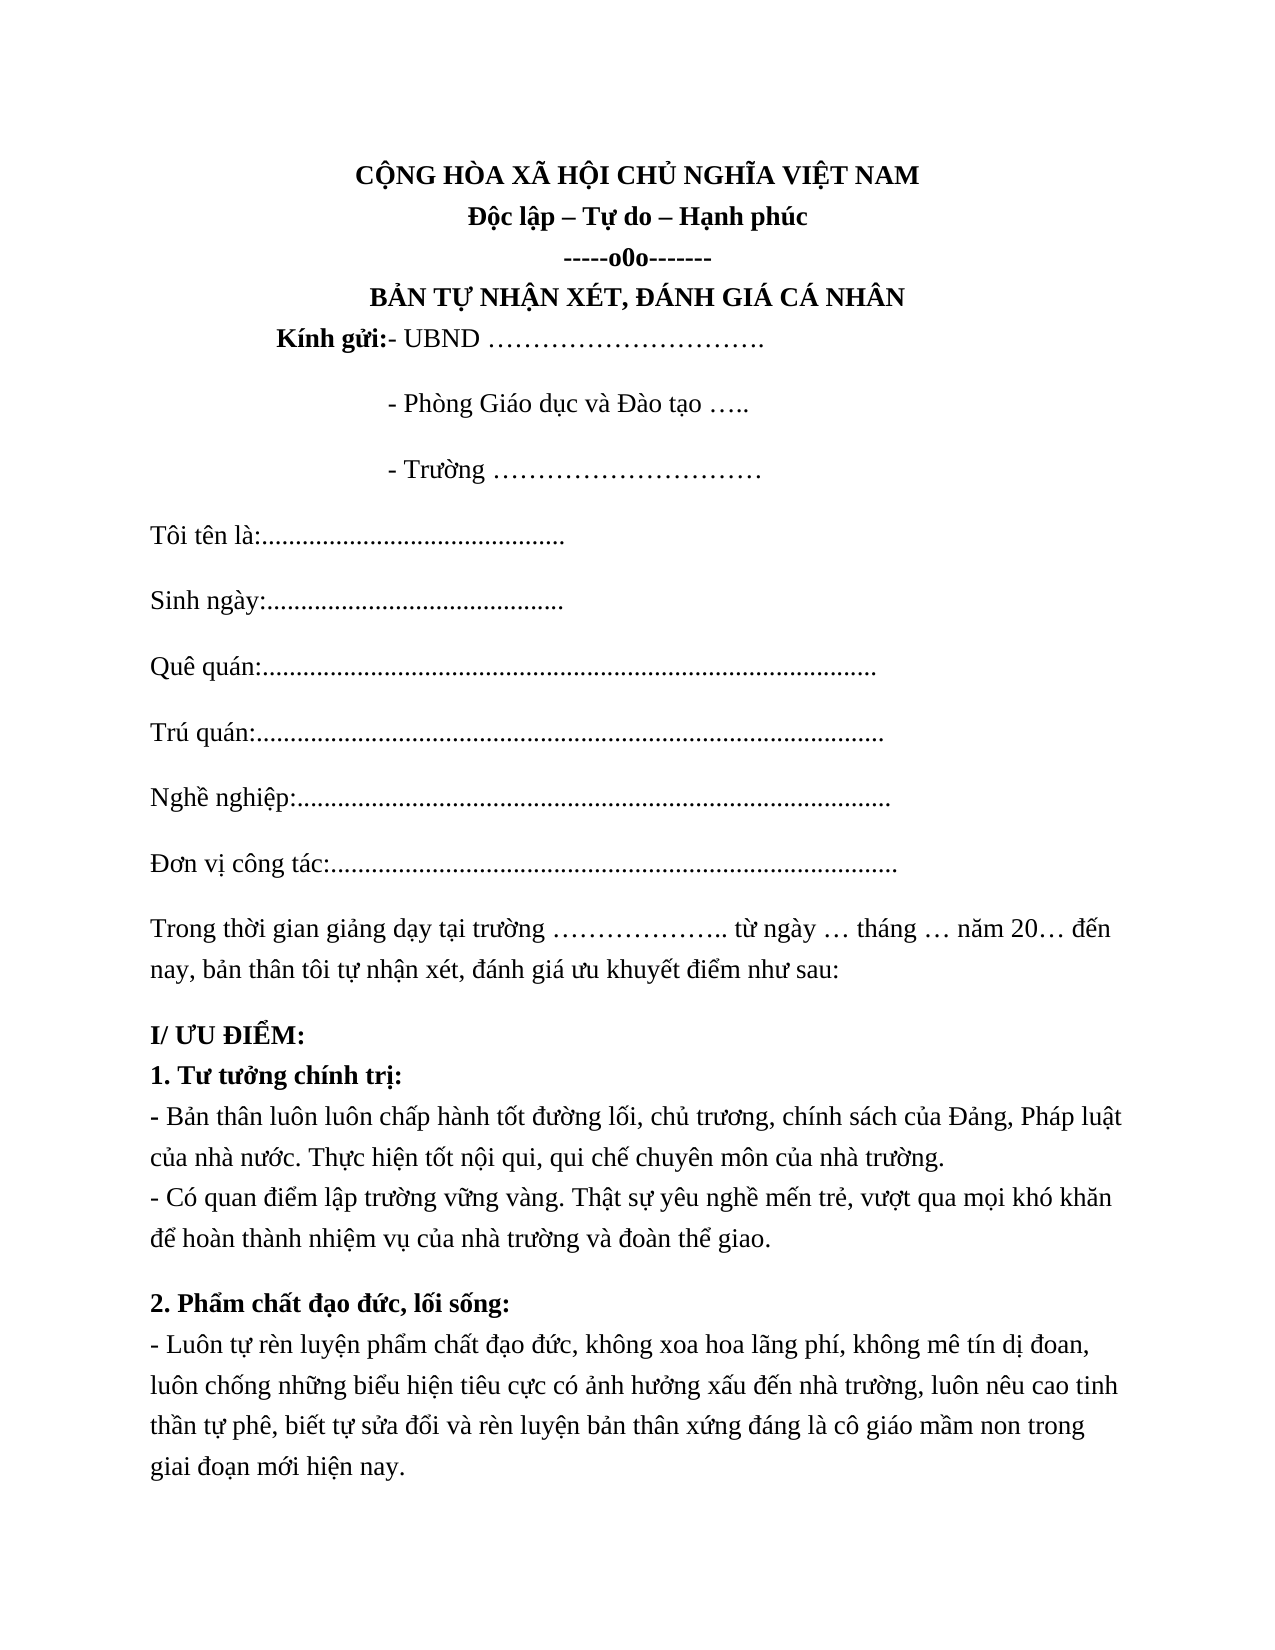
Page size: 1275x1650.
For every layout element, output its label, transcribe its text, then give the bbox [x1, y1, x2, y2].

text Quê quán:........................................................................................... [150, 641, 1125, 681]
text - Bản thân luôn luôn chấp hành tốt đường lối, chủ trương, chính sách của Đảng, Pháp luật của nhà nước. Thực hiện tốt nội qui, qui chế chuyên môn của nhà trường. [150, 1091, 1125, 1172]
text - Luôn tự rèn luyện phẩm chất đạo đức, không xoa hoa lãng phí, không mê tín dị đoan, luôn chống những biểu hiện tiêu cực có ảnh hưởng xấu đến nhà trường, luôn nêu cao tinh thần tự phê, biết tự sửa đổi và rèn luyện bản thân xứng đáng là cô giáo mầm non trong giai đoạn mới hiện nay. [150, 1319, 1125, 1481]
text - Có quan điểm lập trường vững vàng. Thật sự yêu nghề mến trẻ, vượt qua mọi khó khăn để hoàn thành nhiệm vụ của nhà trường và đoàn thể giao. [150, 1172, 1125, 1253]
text Trú quán:............................................................................................. [150, 706, 1125, 747]
text 1. Tư tưởng chính trị: [150, 1050, 1125, 1091]
text BẢN TỰ NHẬN XÉT, ĐÁNH GIÁ CÁ NHÂN [150, 272, 1125, 312]
text CỘNG HÒA XÃ HỘI CHỦ NGHĨA VIỆT NAM Độc lập – Tự do – Hạnh phúc -----o0o------- [150, 150, 1125, 272]
text I/ ƯU ĐIỂM: [150, 1009, 1125, 1050]
text Trong thời gian giảng dạy tại trường ……………….. từ ngày … tháng … năm 20… đến nay, bản thân tôi tự nhận xét, đánh giá ưu khuyết điểm như sau: [150, 903, 1125, 984]
text Đơn vị công tác:.................................................................................... [150, 837, 1125, 878]
text Tôi tên là:............................................. [150, 509, 1125, 550]
text Sinh ngày:............................................ [150, 575, 1125, 616]
table_header Kính gửi: [150, 313, 388, 509]
text Nghề nghiệp:........................................................................................ [150, 772, 1125, 812]
text 2. Phẩm chất đạo đức, lối sống: [150, 1278, 1125, 1319]
table_header - UBND …………………………. - Phòng Giáo dục và Đào tạo ….. - Trường ………………………… [388, 313, 1188, 509]
